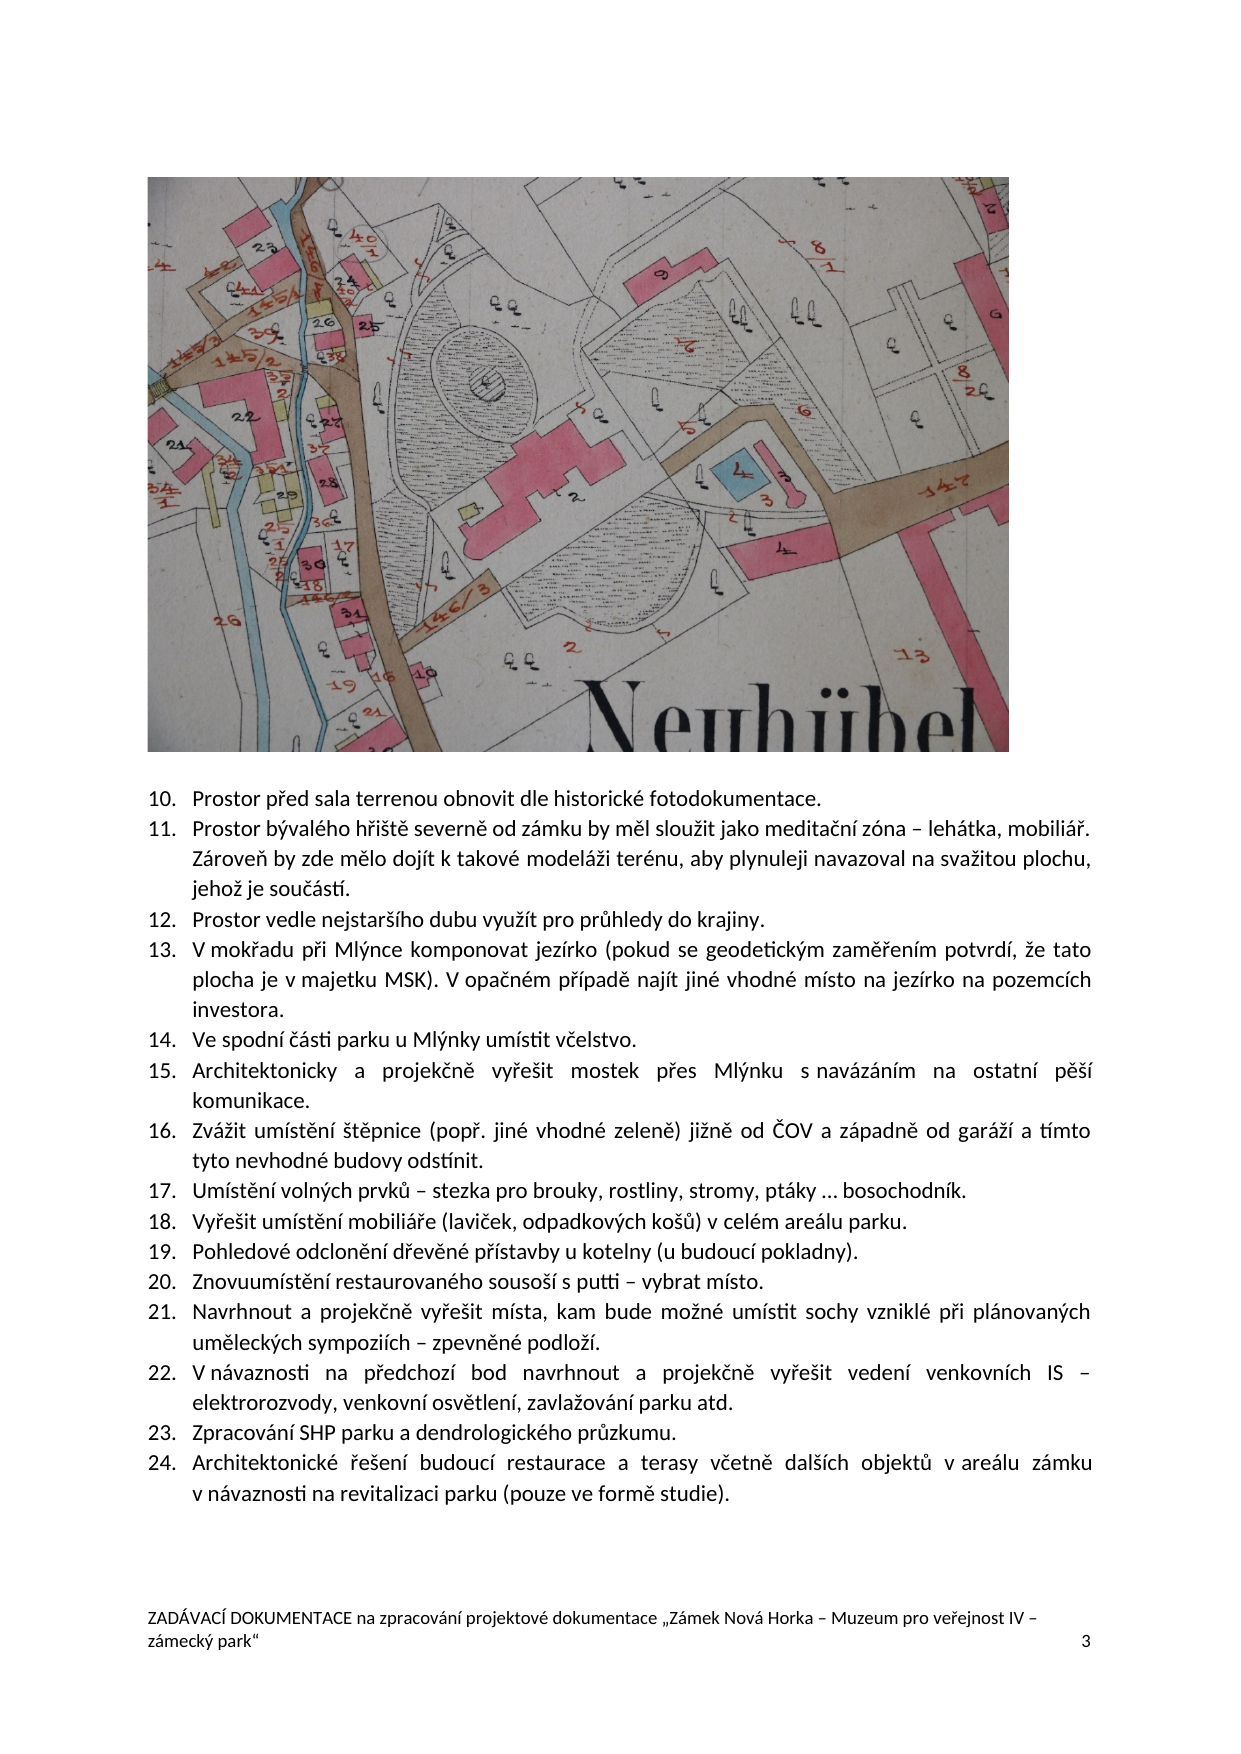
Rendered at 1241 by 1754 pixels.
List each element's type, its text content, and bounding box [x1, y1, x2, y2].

list Navrhnout a projekčně vyřešit místa, kam bude možné umístit sochy vzniklé při plánovaných uměleckých sympoziích – zpevněné podloží. [148, 1297, 1093, 1356]
list Vyřešit umístění mobiliáře (laviček, odpadkových košů) v celém areálu parku. [148, 1207, 1093, 1235]
list Zvážit umístění štěpnice (popř. jiné vhodné zeleně) jižně od ČOV a západně od garáží a tímto tyto nevhodné budovy odstínit. [148, 1116, 1093, 1174]
list Znovuumístění restaurovaného sousoší s putti – vybrat místo. [148, 1267, 1093, 1295]
list Pohledové odclonění dřevěné přístavby u kotelny (u budoucí pokladny). [148, 1237, 1093, 1265]
list Prostor před sala terrenou obnovit dle historické fotodokumentace. [148, 784, 1093, 812]
list V mokřadu při Mlýnce komponovat jezírko (pokud se geodetickým zaměřením potvrdí, že tato plocha je v majetku MSK). V opačném případě najít jiné vhodné místo na jezírko na pozemcích investora. [148, 935, 1093, 1023]
list Zpracování SHP parku a dendrologického průzkumu. [148, 1418, 1093, 1446]
list V návaznosti na předchozí bod navrhnout a projekčně vyřešit vedení venkovních IS – elektrorozvody, venkovní osvětlení, zavlažování parku atd. [148, 1358, 1093, 1416]
list Architektonické řešení budoucí restaurace a terasy včetně dalších objektů v areálu zámku v návaznosti na revitalizaci parku (pouze ve formě studie). [148, 1448, 1093, 1507]
list Ve spodní části parku u Mlýnky umístit včelstvo. [148, 1026, 1093, 1053]
list Prostor vedle nejstaršího dubu využít pro průhledy do krajiny. [148, 905, 1093, 933]
list Prostor bývalého hřiště severně od zámku by měl sloužit jako meditační zóna – lehátka, mobiliář. Zároveň by zde mělo dojít k takové modeláži terénu, aby plynuleji navazoval na svažitou plochu, jehož je součástí. [148, 814, 1093, 902]
list Umístění volných prvků – stezka pro brouky, rostliny, stromy, ptáky … bosochodník. [148, 1177, 1093, 1204]
picture [147, 177, 1009, 752]
list Architektonicky a projekčně vyřešit mostek přes Mlýnku s navázáním na ostatní pěší komunikace. [148, 1056, 1093, 1114]
